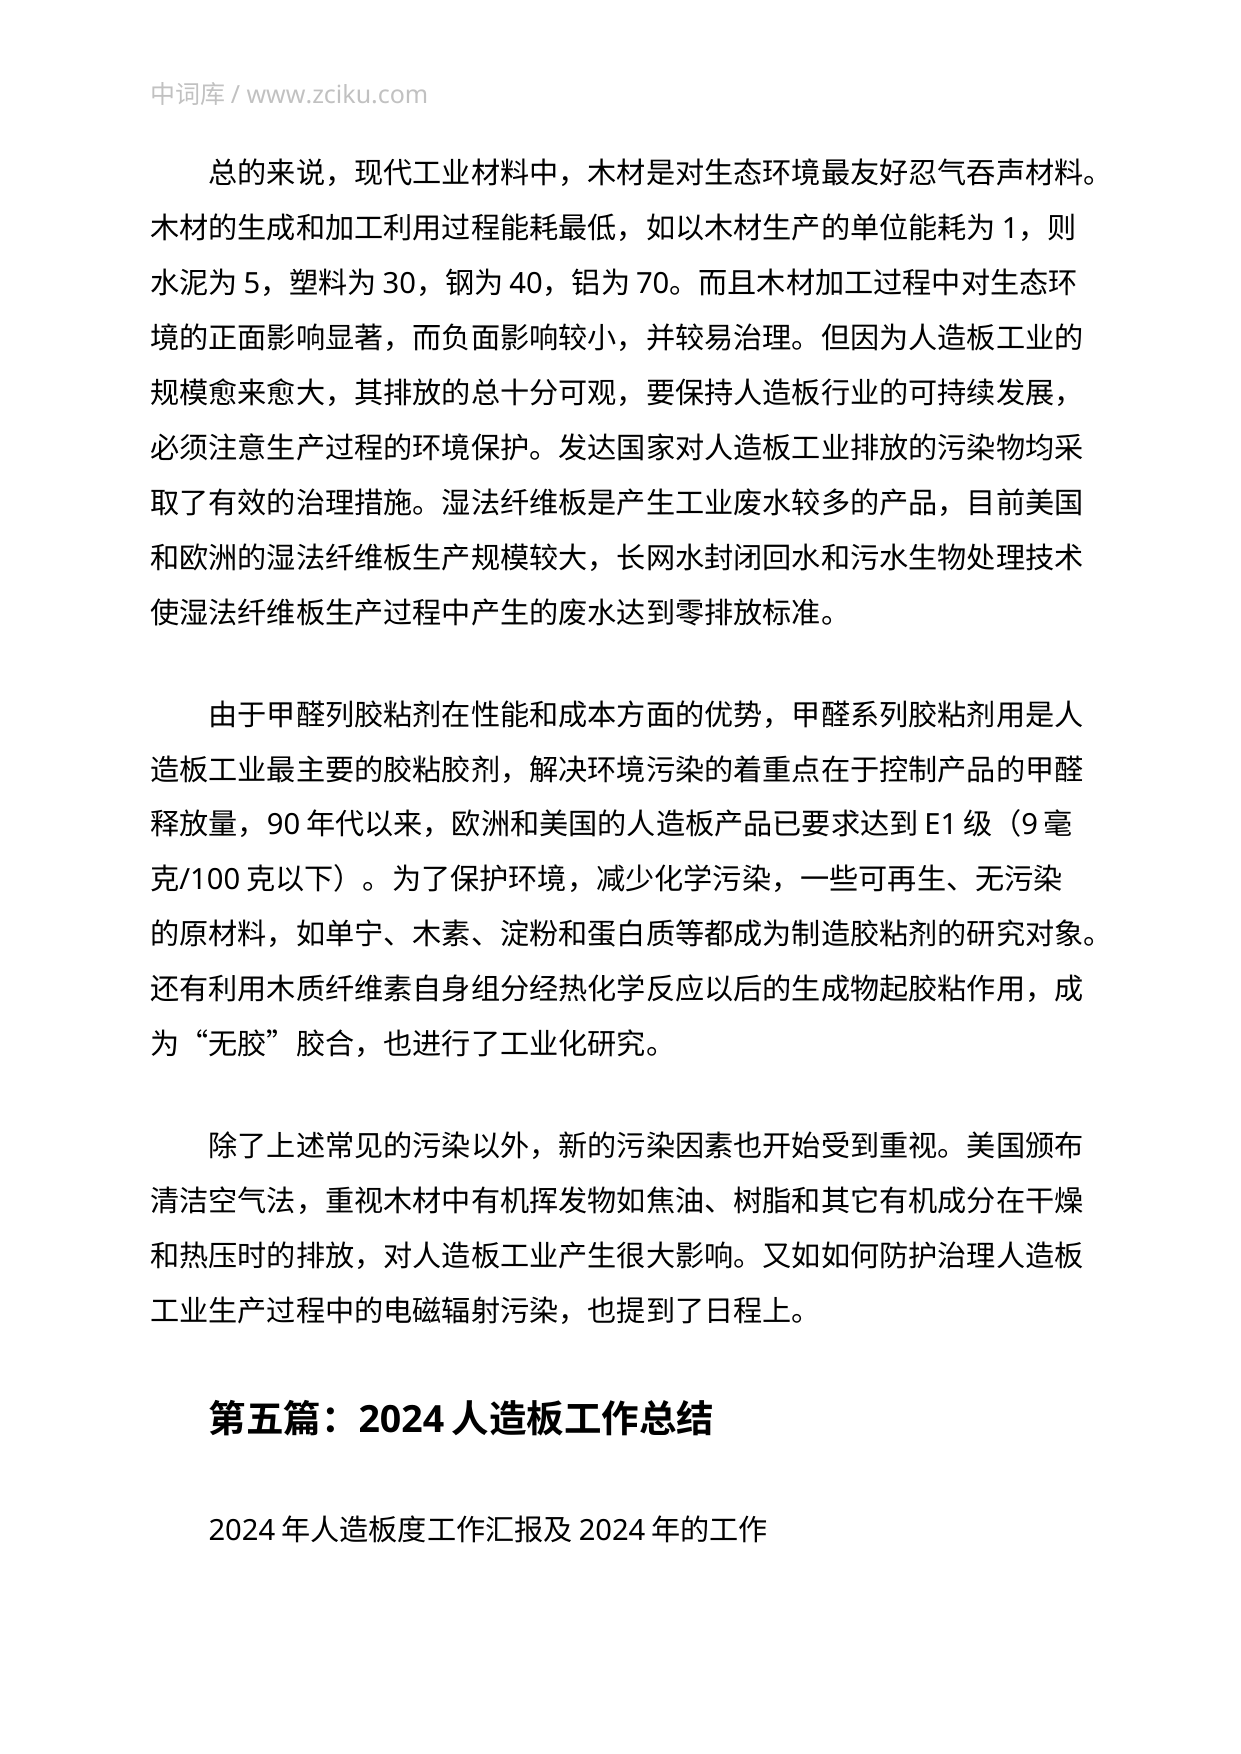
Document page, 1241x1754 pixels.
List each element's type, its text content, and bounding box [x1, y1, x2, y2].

text 除了上述常见的污染以外，新的污染因素也开始受到重视。美国颁布清洁空气法，重视木材中有机挥发物如焦油、树脂和其它有机成分在干燥和热压时的排放，对人造板工业产生很大影响。又如如何防护治理人造板工业生产过程中的电磁辐射污染，也提到了日程上。 [150, 1122, 1090, 1329]
text 2024年人造板度工作汇报及2024年的工作 [150, 1507, 1090, 1549]
text 由于甲醛列胶粘剂在性能和成本方面的优势，甲醛系列胶粘剂用是人造板工业最主要的胶粘胶剂，解决环境污染的着重点在于控制产品的甲醛释放量，90年代以来，欧洲和美国的人造板产品已要求达到E1级（9毫克/100克以下）。为了保护环境，减少化学污染，一些可再生、无污染的原材料，如单宁、木素、淀粉和蛋白质等都成为制造胶粘剂的研究对象。还有利用木质纤维素自身组分经热化学反应以后的生成物起胶粘作用，成为“无胶”胶合，也进行了工业化研究。 [150, 691, 1090, 1063]
text 总的来说，现代工业材料中，木材是对生态环境最友好忍气吞声材料。木材的生成和加工利用过程能耗最低，如以木材生产的单位能耗为1，则水泥为5，塑料为30，钢为40，铝为70。而且木材加工过程中对生态环境的正面影响显著，而负面影响较小，并较易治理。但因为人造板工业的规模愈来愈大，其排放的总十分可观，要保持人造板行业的可持续发展，必须注意生产过程的环境保护。发达国家对人造板工业排放的污染物均采取了有效的治理措施。湿法纤维板是产生工业废水较多的产品，目前美国和欧洲的湿法纤维板生产规模较大，长网水封闭回水和污水生物处理技术使湿法纤维板生产过程中产生的废水达到零排放标准。 [150, 150, 1090, 632]
text 第五篇：2024人造板工作总结 [150, 1389, 1090, 1443]
